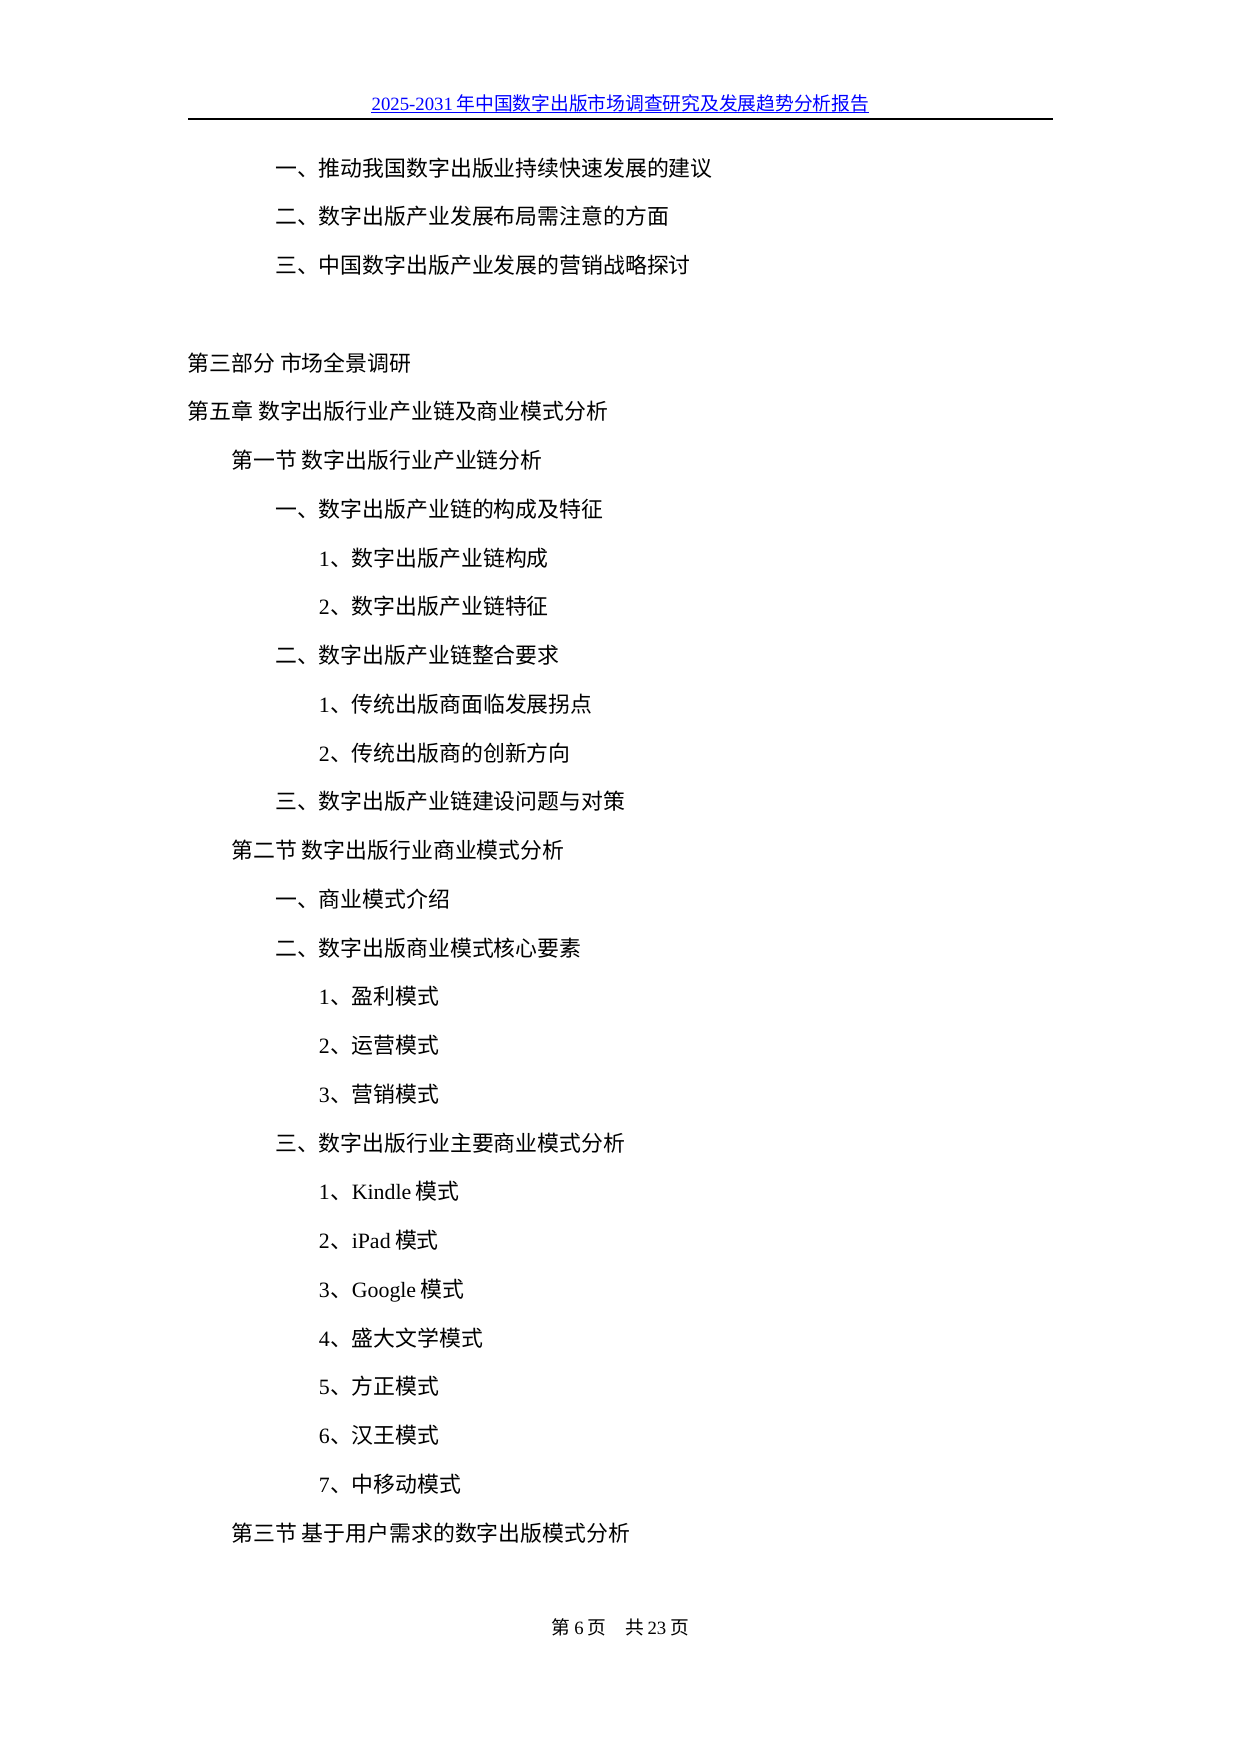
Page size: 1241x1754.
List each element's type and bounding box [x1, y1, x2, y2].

text [187, 150, 1053, 1548]
